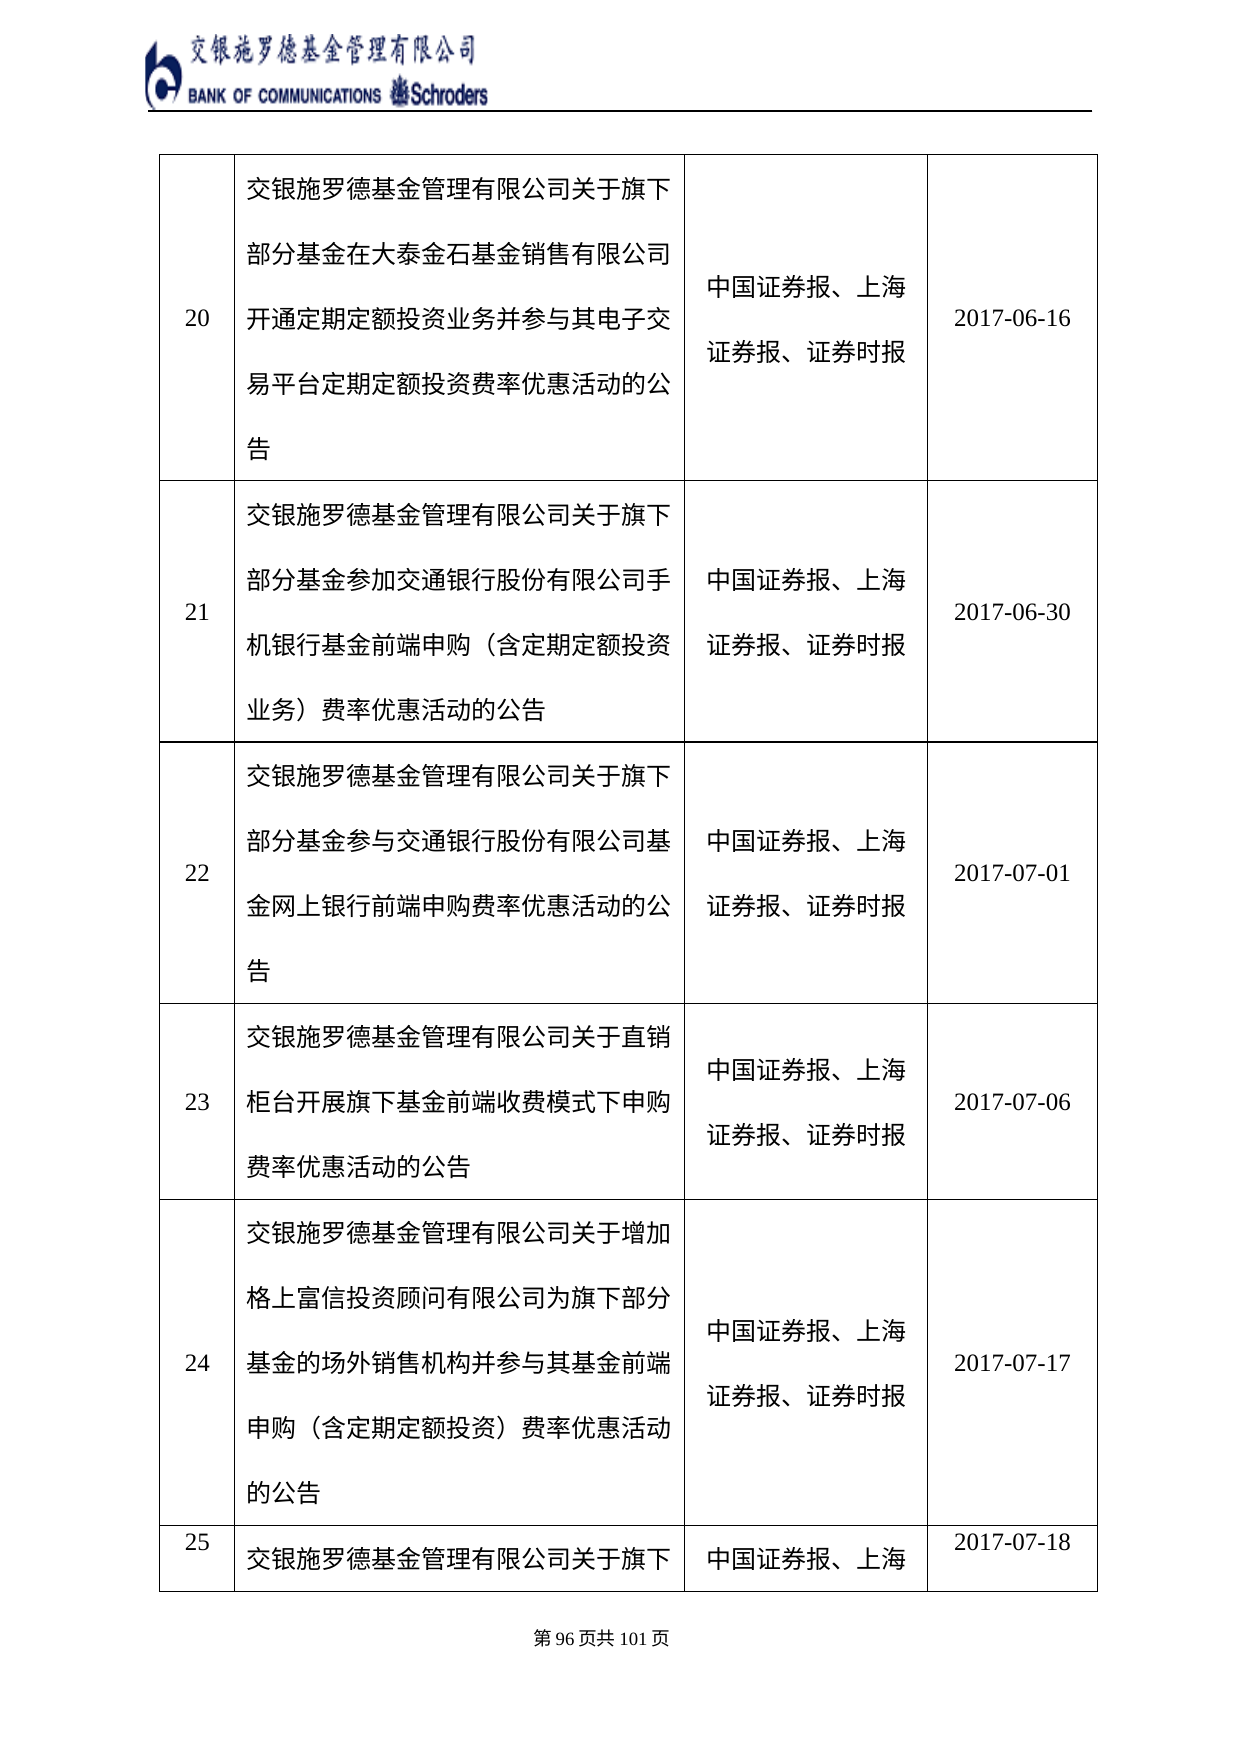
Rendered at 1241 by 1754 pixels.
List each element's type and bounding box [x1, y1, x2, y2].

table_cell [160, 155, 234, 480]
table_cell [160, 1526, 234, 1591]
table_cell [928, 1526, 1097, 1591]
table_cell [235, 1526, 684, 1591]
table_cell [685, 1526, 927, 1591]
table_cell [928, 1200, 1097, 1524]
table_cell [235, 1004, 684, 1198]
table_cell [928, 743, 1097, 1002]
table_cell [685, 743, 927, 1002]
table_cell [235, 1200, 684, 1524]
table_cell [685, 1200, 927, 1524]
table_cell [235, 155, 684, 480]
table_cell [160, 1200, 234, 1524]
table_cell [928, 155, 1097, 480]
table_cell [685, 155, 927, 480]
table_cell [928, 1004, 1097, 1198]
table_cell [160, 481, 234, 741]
picture [145, 34, 488, 110]
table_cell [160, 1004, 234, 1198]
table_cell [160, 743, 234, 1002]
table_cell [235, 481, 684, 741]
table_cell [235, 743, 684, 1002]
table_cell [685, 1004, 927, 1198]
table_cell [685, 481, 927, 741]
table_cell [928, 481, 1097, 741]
